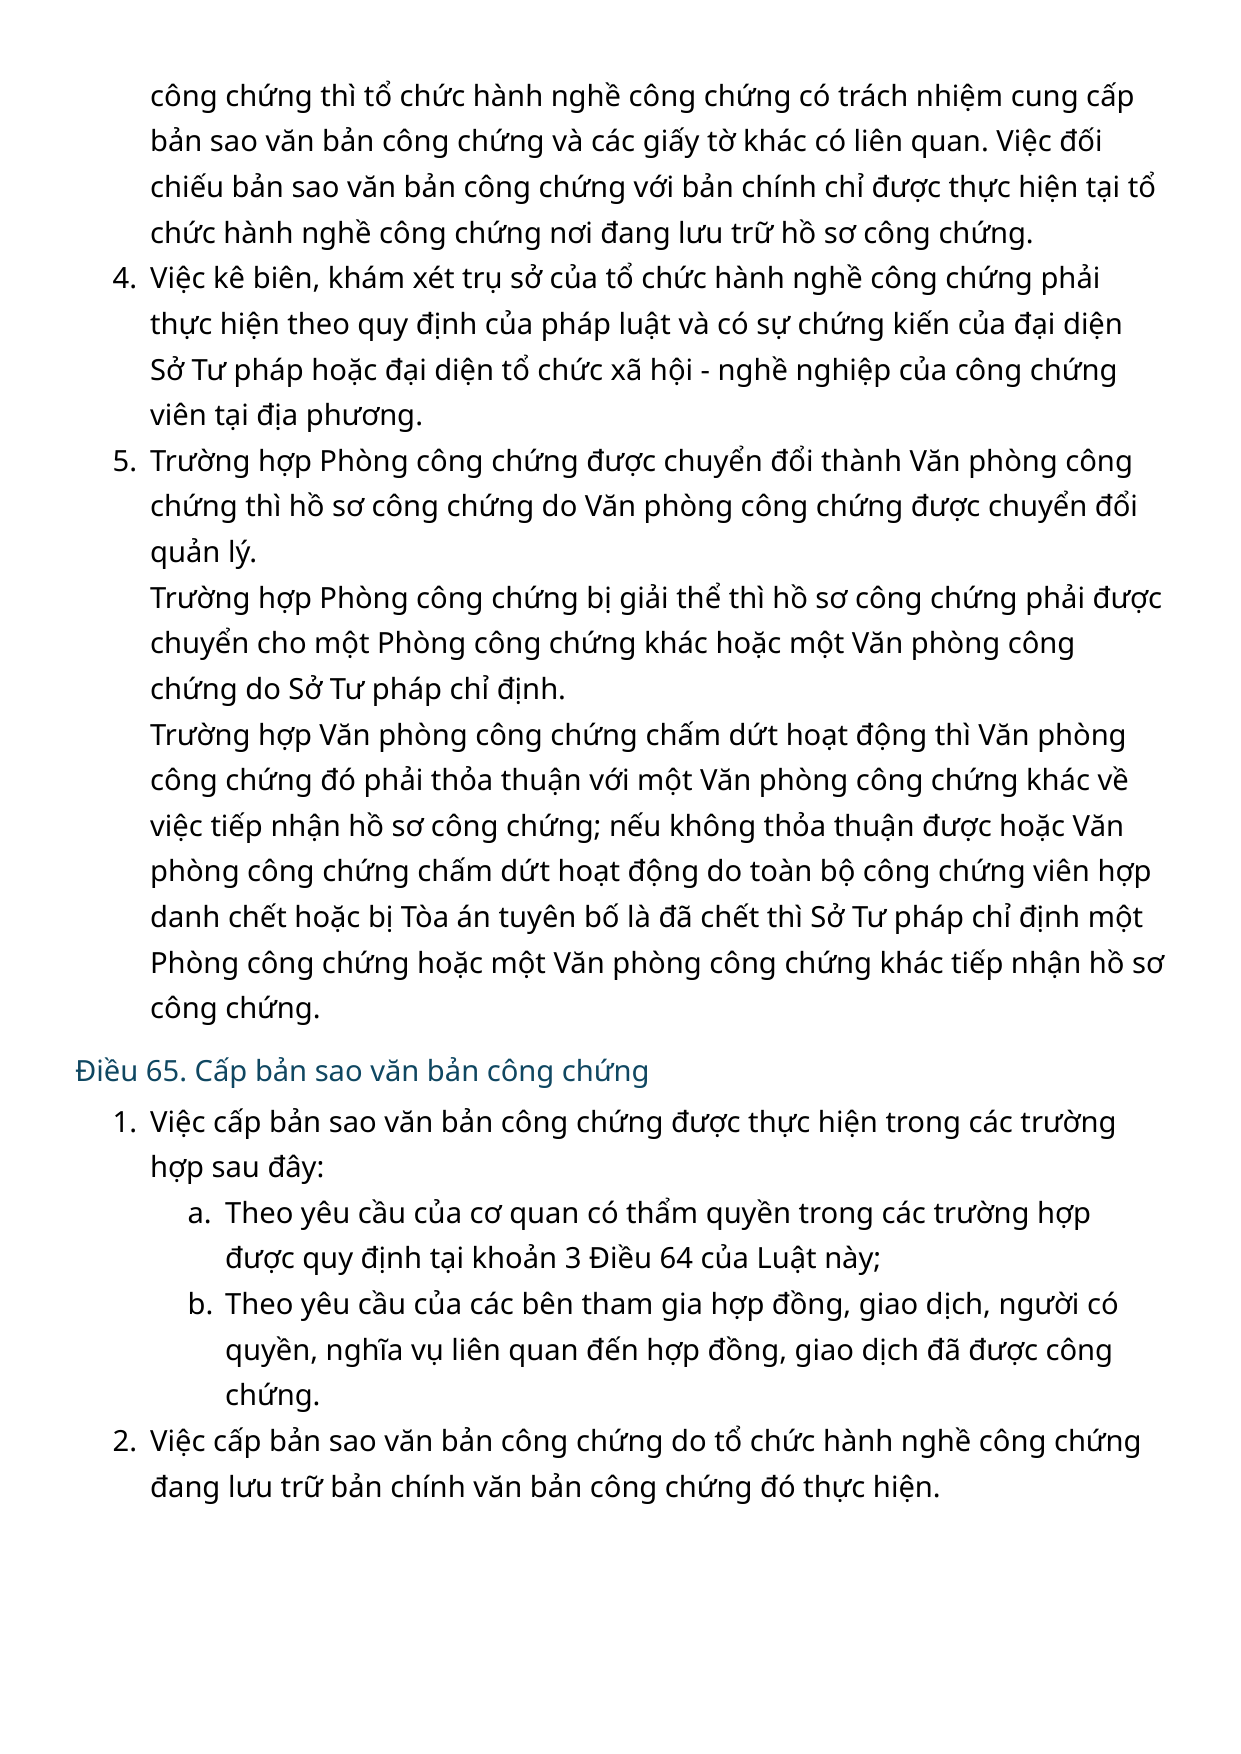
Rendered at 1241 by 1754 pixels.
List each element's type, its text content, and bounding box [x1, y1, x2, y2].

list Trường hợp Phòng công chứng được chuyển đổi thành Văn phòng công chứng thì hồ sơ công chứng do Văn phòng công chứng được chuyển đổi quản lý. Trường hợp Phòng công chứng bị giải thể thì hồ sơ công chứng phải được chuyển cho một Phòng công chứng khác hoặc một Văn phòng công chứng do Sở Tư pháp chỉ định. Trường hợp Văn phòng công chứng chấm dứt hoạt động thì Văn phòng công chứng đó phải thỏa thuận với một Văn phòng công chứng khác về việc tiếp nhận hồ sơ công chứng; nếu không thỏa thuận được hoặc Văn phòng công chứng chấm dứt hoạt động do toàn bộ công chứng viên hợp danh chết hoặc bị Tòa án tuyên bố là đã chết thì Sở Tư pháp chỉ định một Phòng công chứng hoặc một Văn phòng công chứng khác tiếp nhận hồ sơ công chứng. [112, 440, 1165, 1027]
list Theo yêu cầu của cơ quan có thẩm quyền trong các trường hợp được quy định tại khoản 3 Điều 64 của Luật này; [187, 1192, 1165, 1277]
list Việc cấp bản sao văn bản công chứng được thực hiện trong các trường hợp sau đây: [112, 1101, 1165, 1186]
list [112, 75, 1165, 252]
list Theo yêu cầu của các bên tham gia hợp đồng, giao dịch, người có quyền, nghĩa vụ liên quan đến hợp đồng, giao dịch đã được công chứng. [187, 1283, 1165, 1414]
subtitle Điều 65. Cấp bản sao văn bản công chứng [75, 1050, 1165, 1089]
list Việc cấp bản sao văn bản công chứng do tổ chức hành nghề công chứng đang lưu trữ bản chính văn bản công chứng đó thực hiện. [112, 1420, 1165, 1506]
list Việc kê biên, khám xét trụ sở của tổ chức hành nghề công chứng phải thực hiện theo quy định của pháp luật và có sự chứng kiến của đại diện Sở Tư pháp hoặc đại diện tổ chức xã hội - nghề nghiệp của công chứng viên tại địa phương. [112, 257, 1165, 434]
